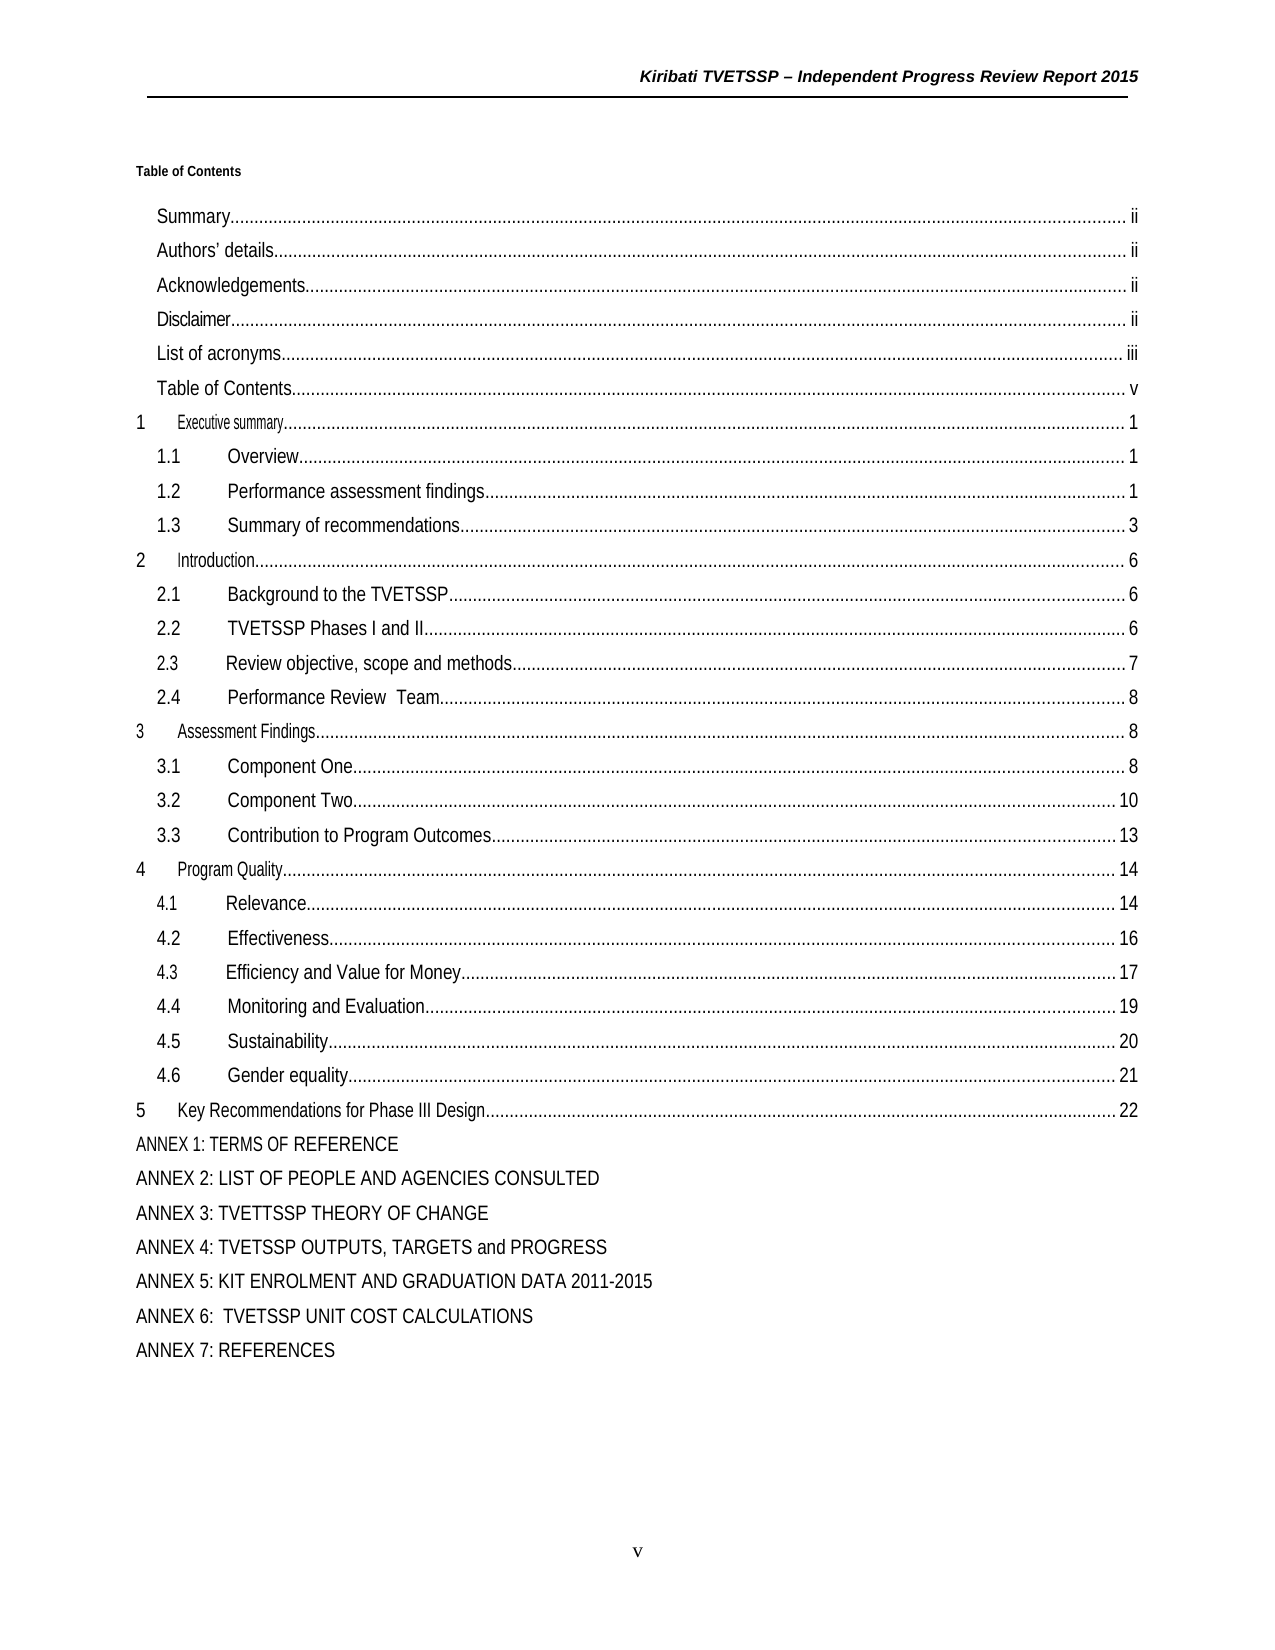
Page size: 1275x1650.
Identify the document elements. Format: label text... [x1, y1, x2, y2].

text 3.1 Component One 8 [157, 754, 1139, 778]
text 2.1 Background to the TVETSSP 6 [157, 582, 1139, 606]
text ANNEX 5: KIT ENROLMENT AND GRADUATION DATA 2011-2015 [136, 1269, 1139, 1293]
text Table of Contents v [157, 376, 1139, 399]
text 1.2 Performance assessment findings 1 [157, 479, 1139, 503]
text 2.4 Performance Review Team 8 [157, 685, 1139, 709]
text 3 Assessment Findings 8 [136, 719, 1139, 743]
text 4.3 Efficiency and Value for Money 17 [157, 960, 1139, 984]
text 5 Key Recommendations for Phase III Design 22 [136, 1097, 1139, 1121]
text Disclaimer ii [157, 307, 1139, 331]
text ANNEX 4: TVETSSP OUTPUTS, TARGETS and PROGRESS [136, 1235, 1139, 1259]
text Summary ii [157, 204, 1139, 228]
text ANNEX 1: TERMS OF REFERENCE [136, 1132, 1139, 1156]
text 2 Introduction 6 [136, 547, 1139, 571]
text 4.6 Gender equality 21 [157, 1063, 1139, 1087]
text 4.1 Relevance 14 [157, 891, 1139, 915]
text 4.5 Sustainability 20 [157, 1029, 1139, 1053]
text 4.2 Effectiveness 16 [157, 926, 1139, 949]
text 1 Executive summary 1 [136, 410, 1139, 434]
text ANNEX 7: REFERENCES [136, 1338, 1139, 1362]
text ANNEX 2: LIST OF PEOPLE AND AGENCIES CONSULTED [136, 1166, 1139, 1190]
text Authors’ details ii [157, 238, 1139, 262]
text 1.1 Overview 1 [157, 444, 1139, 468]
text Acknowledgements ii [157, 272, 1139, 296]
text ANNEX 3: TVETTSSP THEORY OF CHANGE [136, 1201, 1139, 1224]
text 3.3 Contribution to Program Outcomes 13 [157, 822, 1139, 846]
text 2.2 TVETSSP Phases I and II 6 [157, 616, 1139, 640]
subtitle Table of Contents [136, 162, 1139, 191]
text ANNEX 6: TVETSSP UNIT COST CALCULATIONS [136, 1304, 1139, 1328]
text 3.2 Component Two 10 [157, 788, 1139, 812]
text 2.3 Review objective, scope and methods 7 [157, 651, 1139, 674]
text List of acronyms iii [157, 341, 1139, 365]
text 1.3 Summary of recommendations 3 [157, 513, 1139, 537]
text 4 Program Quality 14 [136, 857, 1139, 881]
text 4.4 Monitoring and Evaluation 19 [157, 994, 1139, 1018]
